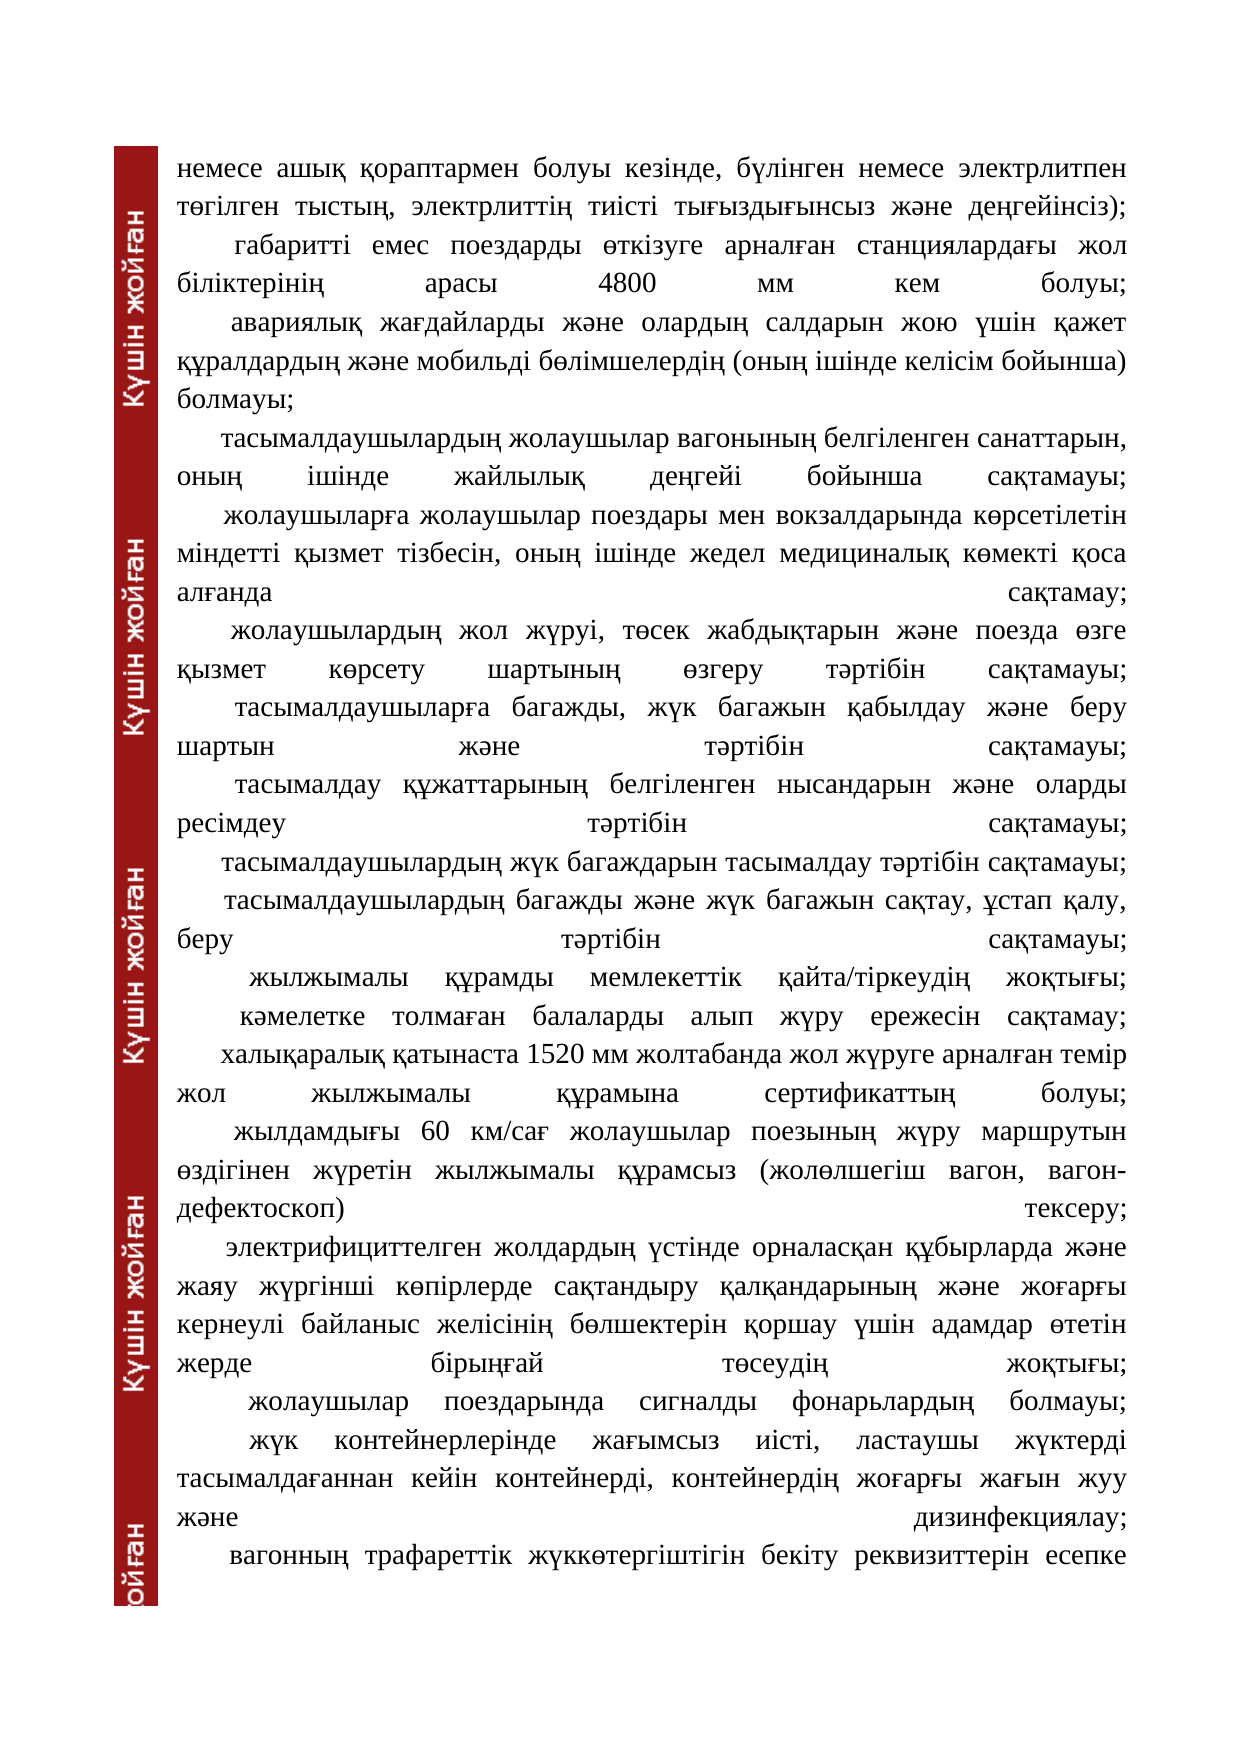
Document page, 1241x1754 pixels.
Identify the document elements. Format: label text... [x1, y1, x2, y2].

picture [114, 1571, 158, 1606]
picture [114, 146, 158, 150]
